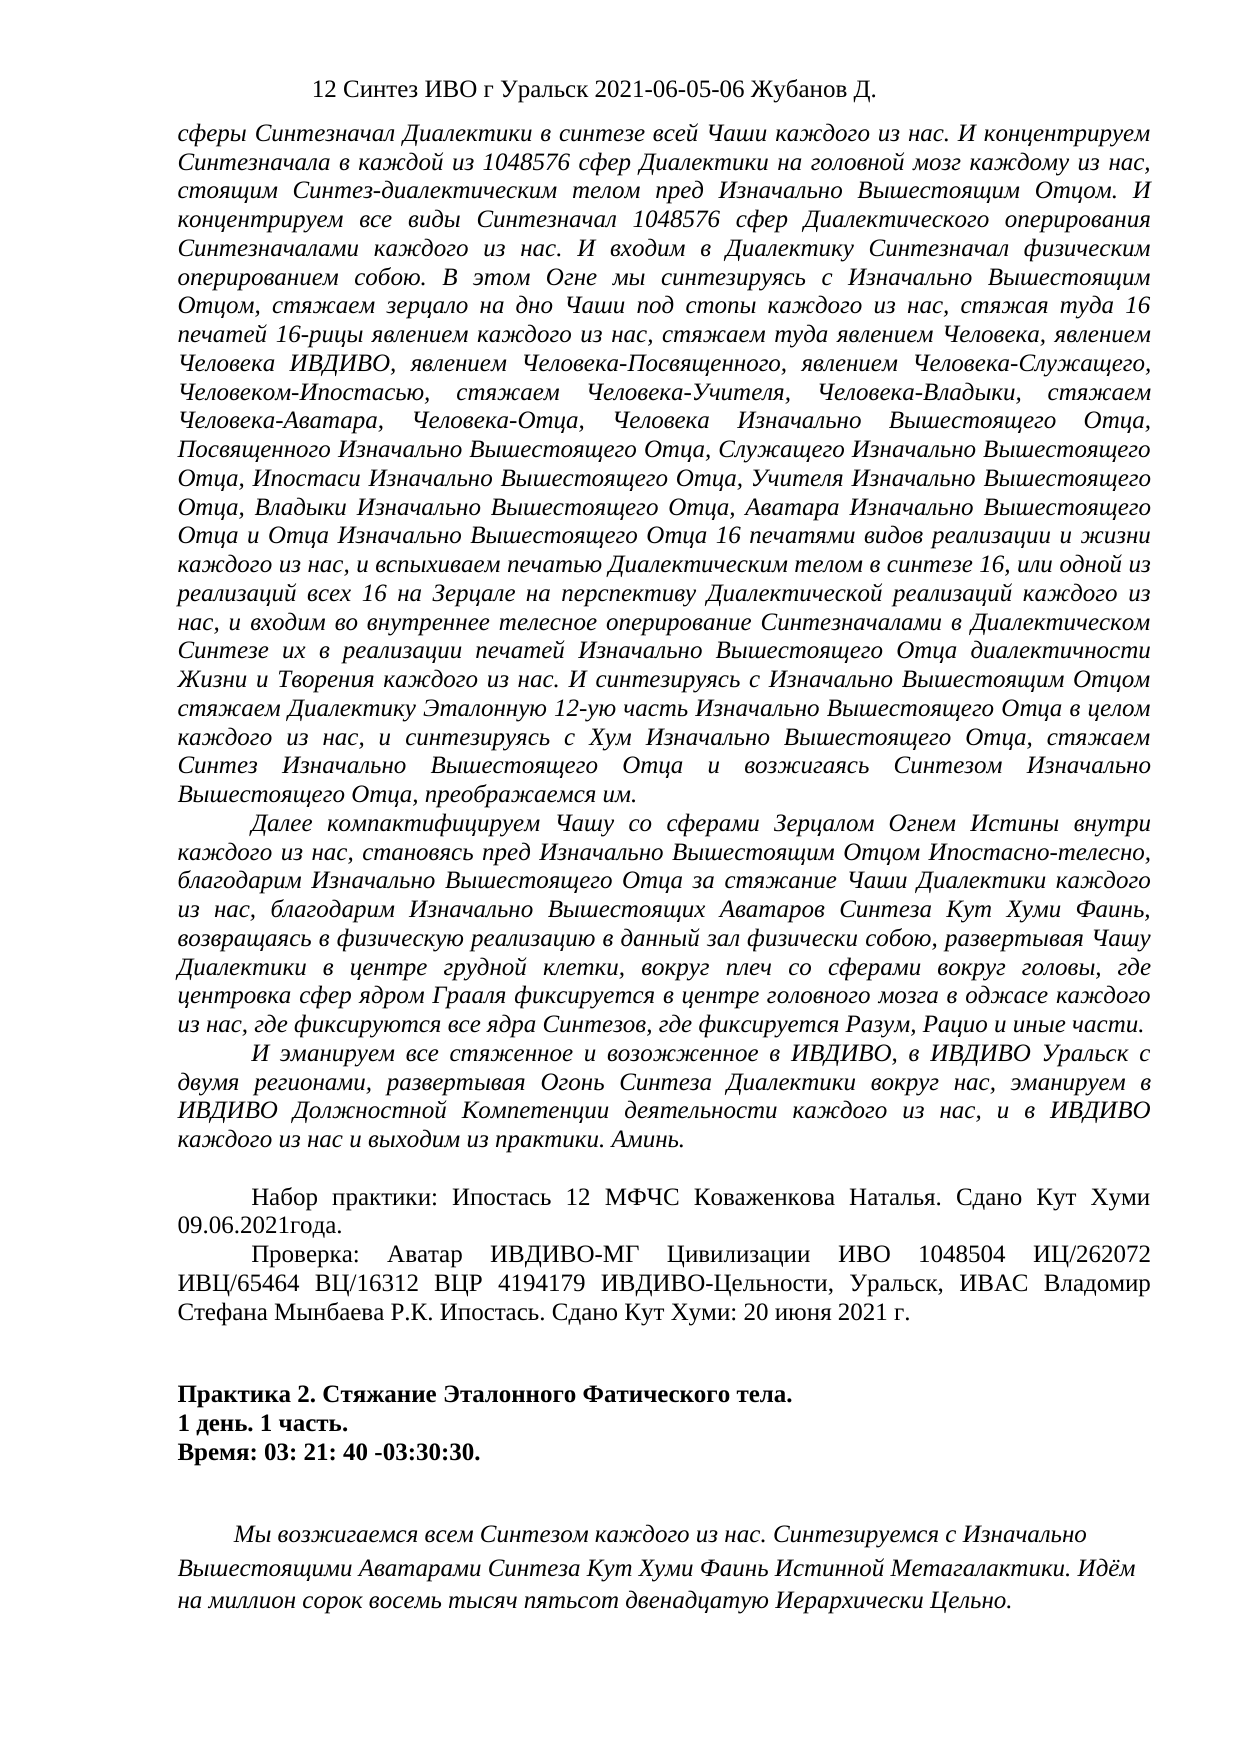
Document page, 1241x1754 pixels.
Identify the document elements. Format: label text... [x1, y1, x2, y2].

text Время: 03: 21: 40 -03:30:30. [177, 1437, 1152, 1466]
text Набор практики: Ипостась 12 МФЧС Коваженкова Наталья. Сдано Кут Хуми 09.06.2021года. [177, 1182, 1152, 1239]
text И эманируем все стяженное и возожженное в ИВДИВО, в ИВДИВО Уральск с двумя регионами, развертывая Огонь Синтеза Диалектики вокруг нас, эманируем в ИВДИВО Должностной Компетенции деятельности каждого из нас, и в ИВДИВО каждого из нас и выходим из практики. Аминь. [177, 1038, 1152, 1153]
text Проверка: Аватар ИВДИВО-МГ Цивилизации ИВО 1048504 ИЦ/262072 ИВЦ/65464 ВЦ/16312 ВЦР 4194179 ИВДИВО-Цельности, Уральск, ИВАС Владомир Стефана Мынбаева Р.К. Ипостась. Сдано Кут Хуми: 20 июня 2021 г. [177, 1239, 1152, 1326]
text 1 день. 1 часть. [177, 1408, 1152, 1437]
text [177, 1519, 1152, 1614]
text Далее компактифицируем Чашу со сферами Зерцалом Огнем Истины внутри каждого из нас, становясь пред Изначально Вышестоящим Отцом Ипостасно-телесно, благодарим Изначально Вышестоящего Отца за стяжание Чаши Диалектики каждого из нас, благодарим Изначально Вышестоящих Аватаров Синтеза Кут Хуми Фаинь, возвращаясь в физическую реализацию в данный зал физически собою, развертывая Чашу Диалектики в центре грудной клетки, вокруг плеч со сферами вокруг головы, где центровка сфер ядром Грааля фиксируется в центре головного мозга в оджасе каждого из нас, где фиксируются все ядра Синтезов, где фиксируется Разум, Рацио и иные части. [177, 808, 1152, 1038]
text Практика 2. Стяжание Эталонного Фатического тела. [177, 1379, 1152, 1408]
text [177, 118, 1152, 808]
